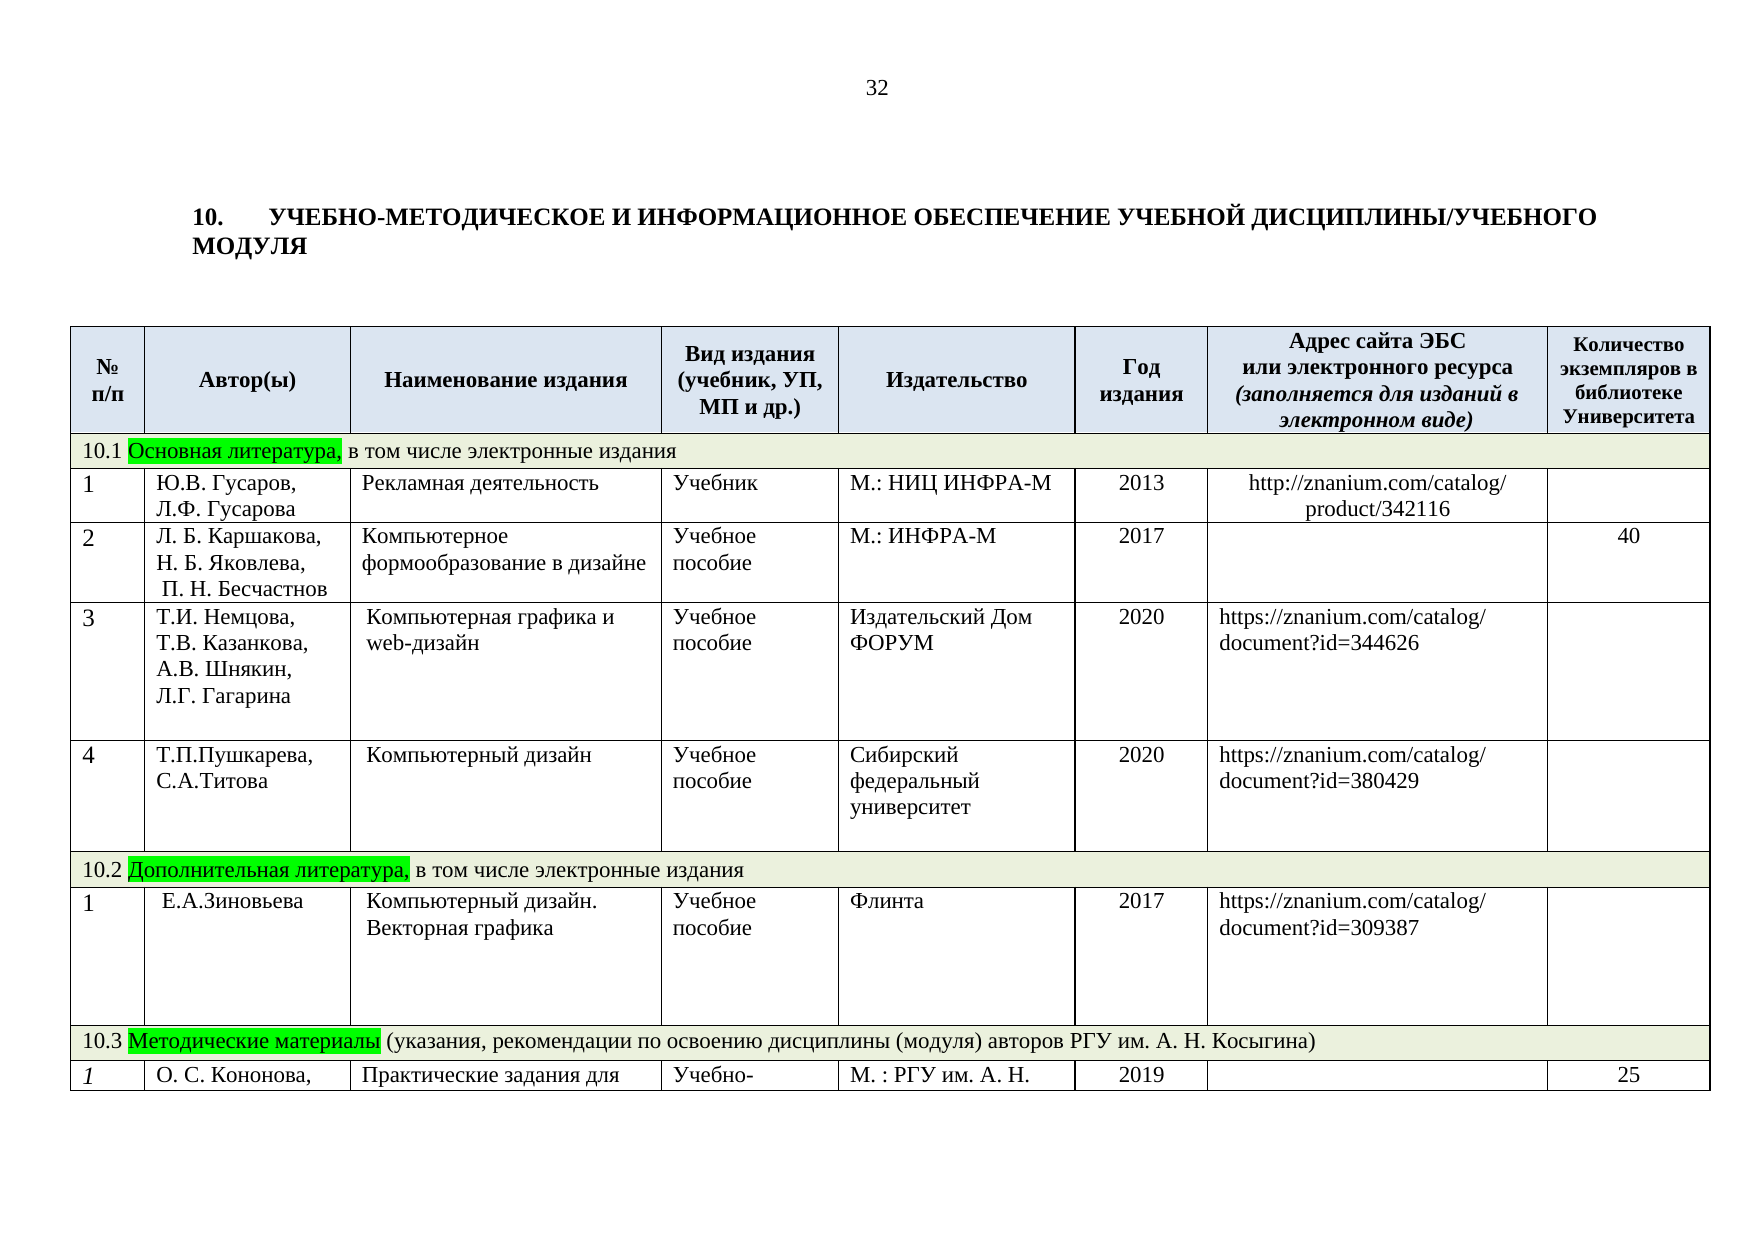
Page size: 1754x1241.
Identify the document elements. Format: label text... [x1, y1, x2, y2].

table_cell Компьютерный дизайн [351, 741, 661, 851]
table_cell Компьютерный дизайн. Векторная графика [351, 888, 661, 1024]
table_cell Т.П.Пушкарева, С.А.Титова [145, 741, 350, 851]
table_cell Учебное пособие [662, 741, 838, 851]
table_cell https://znanium.com/catalog/document?id=309387 [1208, 888, 1547, 1024]
table_cell [1548, 741, 1709, 851]
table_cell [662, 1061, 838, 1090]
table_cell 4 [71, 741, 144, 851]
table_cell Компьютерная графика и web-дизайн [351, 603, 661, 739]
table_cell 1 [71, 1061, 144, 1090]
table_cell М.: ИНФРА-М [839, 523, 1074, 602]
table_cell 2019 [1076, 1061, 1207, 1090]
table_header Автор(ы) [145, 327, 350, 432]
table_cell 10.3 Методические материалы (указания, рекомендации по освоению дисциплины (модуля) авторов РГУ им. А. Н. Косыгина) [71, 1026, 1709, 1060]
table_cell Учебное пособие [662, 523, 838, 602]
table_header № п/п [71, 327, 144, 432]
table_cell https://znanium.com/catalog/document?id=380429 [1208, 741, 1547, 851]
table_cell [1548, 469, 1709, 522]
table_cell 1 [71, 469, 144, 522]
table_cell http://znanium.com/catalog/product/342116 [1208, 469, 1547, 522]
table_cell Компьютерное формообразование в дизайне [351, 523, 661, 602]
table_cell [1208, 1061, 1547, 1090]
list УЧЕБНО-МЕТОДИЧЕСКОЕ И ИНФОРМАЦИОННОЕ ОБЕСПЕЧЕНИЕ УЧЕБНОЙ ДИСЦИПЛИНЫ/УЧЕБНОГО МОДУЛЯ [192, 202, 1636, 260]
table_header Наименование издания [351, 327, 661, 432]
table_header Вид издания (учебник, УП, МП и др.) [662, 327, 838, 432]
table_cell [839, 1061, 1074, 1090]
table_header Издательство [839, 327, 1074, 432]
table_cell [1548, 603, 1709, 739]
table_cell https://znanium.com/catalog/document?id=344626 [1208, 603, 1547, 739]
table_cell 2020 [1076, 741, 1207, 851]
table_cell Учебное пособие [662, 888, 838, 1024]
table_cell М.: НИЦ ИНФРА-М [839, 469, 1074, 522]
table_cell 40 [1548, 523, 1709, 602]
table_cell Рекламная деятельность [351, 469, 661, 522]
table_cell 2017 [1076, 888, 1207, 1024]
table_cell 25 [1548, 1061, 1709, 1090]
table_cell Сибирский федеральный университет [839, 741, 1074, 851]
table_cell 2013 [1076, 469, 1207, 522]
table_header Год издания [1076, 327, 1207, 432]
table_cell Т.И. Немцова, Т.В. Казанкова, А.В. Шнякин, Л.Г. Гагарина [145, 603, 350, 739]
table_cell Учебное пособие [662, 603, 838, 739]
table_cell Издательский Дом ФОРУМ [839, 603, 1074, 739]
table_cell [1548, 888, 1709, 1024]
table_cell Учебник [662, 469, 838, 522]
table_cell Л. Б. Каршакова, Н. Б. Яковлева, П. Н. Бесчастнов [145, 523, 350, 602]
table_cell Ю.В. Гусаров, Л.Ф. Гусарова [145, 469, 350, 522]
table_cell 2017 [1076, 523, 1207, 602]
table_cell 2 [71, 523, 144, 602]
table_cell [1208, 523, 1547, 602]
table_cell Флинта [839, 888, 1074, 1024]
table_cell 10.2 Дополнительная литература, в том числе электронные издания [71, 852, 1709, 887]
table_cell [351, 1061, 661, 1090]
table_cell 3 [71, 603, 144, 739]
table_header Адрес сайта ЭБС или электронного ресурса (заполняется для изданий в электронном виде) [1208, 327, 1547, 432]
table_cell 2020 [1076, 603, 1207, 739]
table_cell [145, 1061, 350, 1090]
table_header Количество экземпляров в библиотеке Университета [1548, 327, 1709, 432]
table_cell 10.1 Основная литература, в том числе электронные издания [71, 434, 1709, 468]
table_cell Е.А.Зиновьева [145, 888, 350, 1024]
table_cell 1 [71, 888, 144, 1024]
